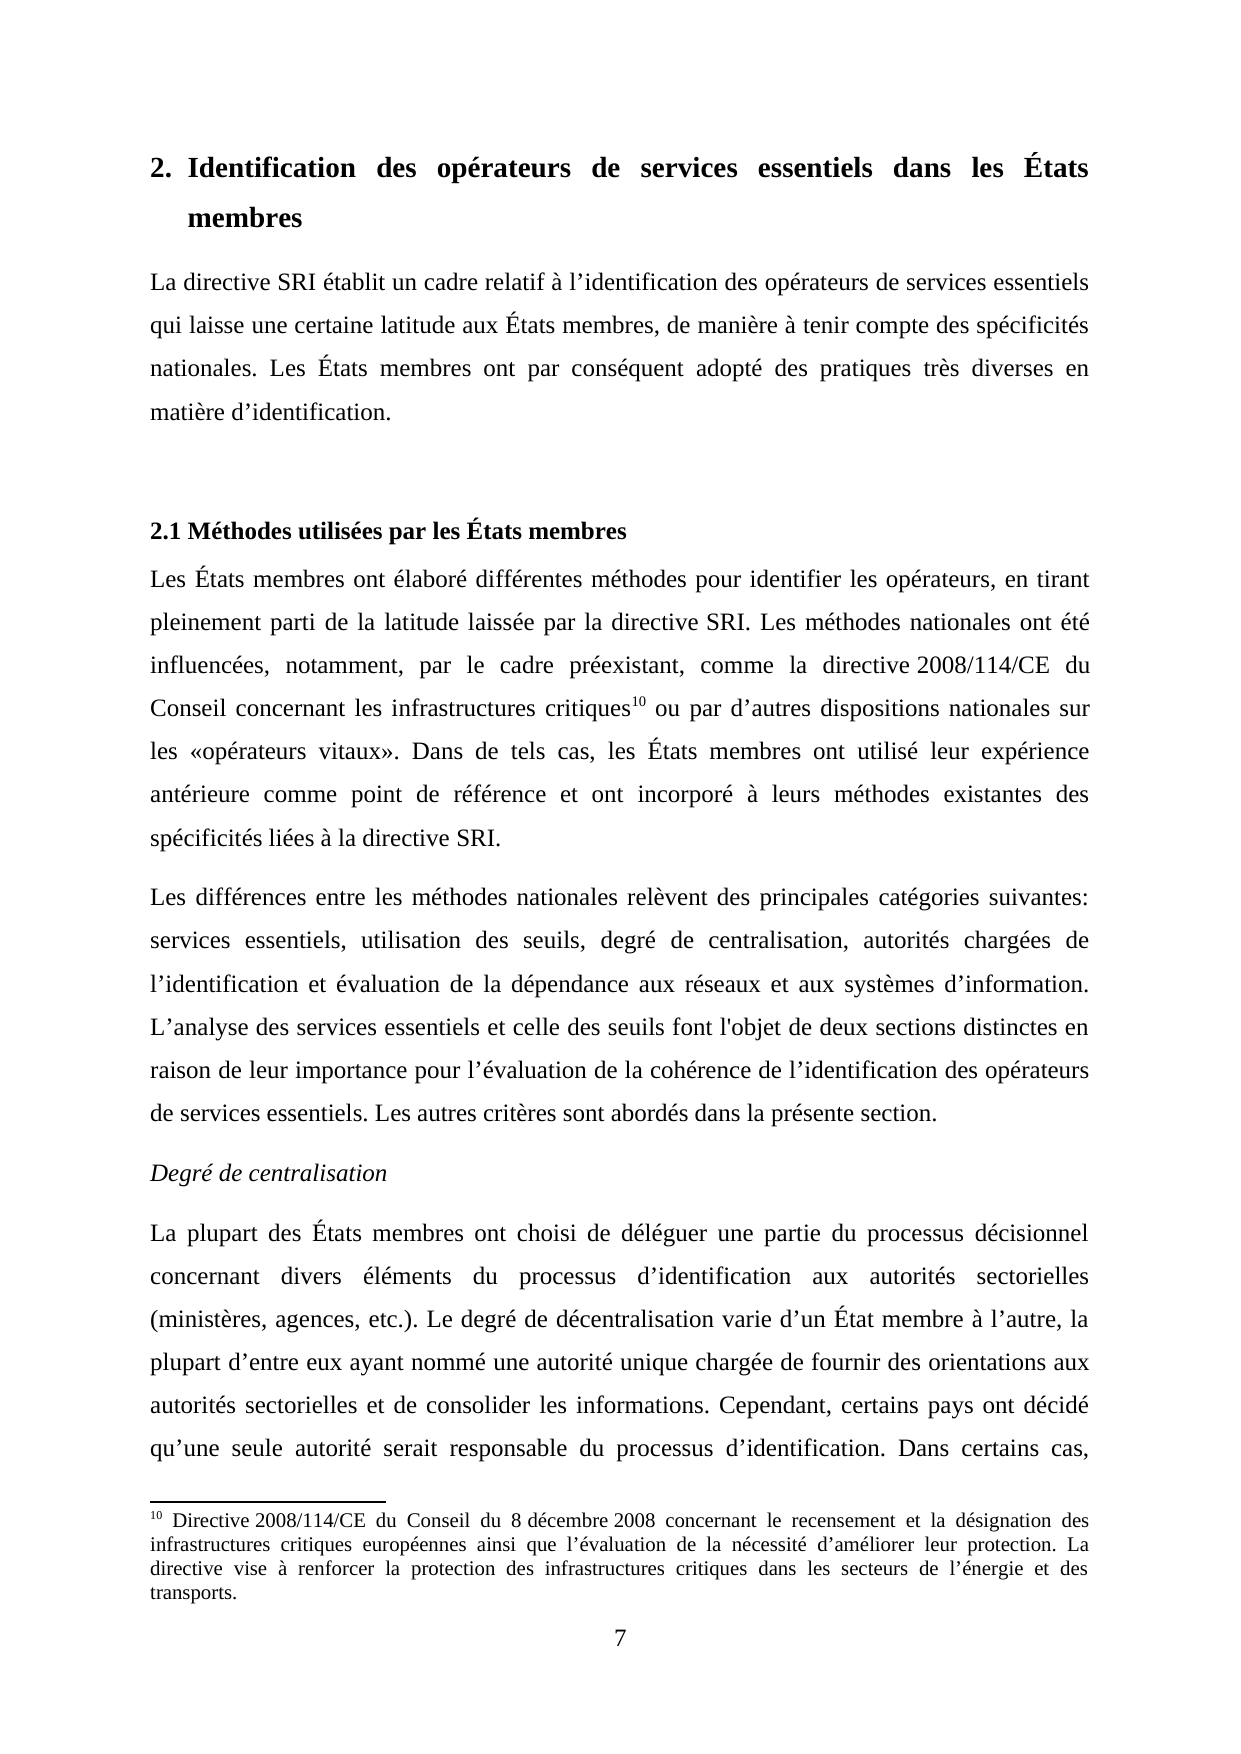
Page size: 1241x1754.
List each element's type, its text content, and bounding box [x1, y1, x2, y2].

subtitle Identification des opérateurs de services essentiels dans les États membres [150, 150, 1090, 234]
text La directive SRI établit un cadre relatif à l’identification des opérateurs de services essentiels qui laisse une certaine latitude aux États membres, de manière à tenir compte des spécificités nationales. Les États membres ont par conséquent adopté des pratiques très diverses en matière d’identification. [150, 267, 1090, 425]
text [150, 1218, 1090, 1462]
text Degré de centralisation [150, 1158, 1090, 1187]
text Les différences entre les méthodes nationales relèvent des principales catégories suivantes: services essentiels, utilisation des seuils, degré de centralisation, autorités chargées de l’identification et évaluation de la dépendance aux réseaux et aux systèmes d’information. L’analyse des services essentiels et celle des seuils font l'objet de deux sections distinctes en raison de leur importance pour l’évaluation de la cohérence de l’identification des opérateurs de services essentiels. Les autres critères sont abordés dans la présente section. [150, 882, 1090, 1127]
subtitle Méthodes utilisées par les États membres [150, 516, 1090, 545]
text Les États membres ont élaboré différentes méthodes pour identifier les opérateurs, en tirant pleinement parti de la latitude laissée par la directive SRI. Les méthodes nationales ont été influencées, notamment, par le cadre préexistant, comme la directive 2008/114/CE du Conseil concernant les infrastructures critiques ou par d’autres dispositions nationales sur les «opérateurs vitaux». Dans de tels cas, les États membres ont utilisé leur expérience antérieure comme point de référence et ont incorporé à leurs méthodes existantes des spécificités liées à la directive SRI. [150, 564, 1090, 851]
